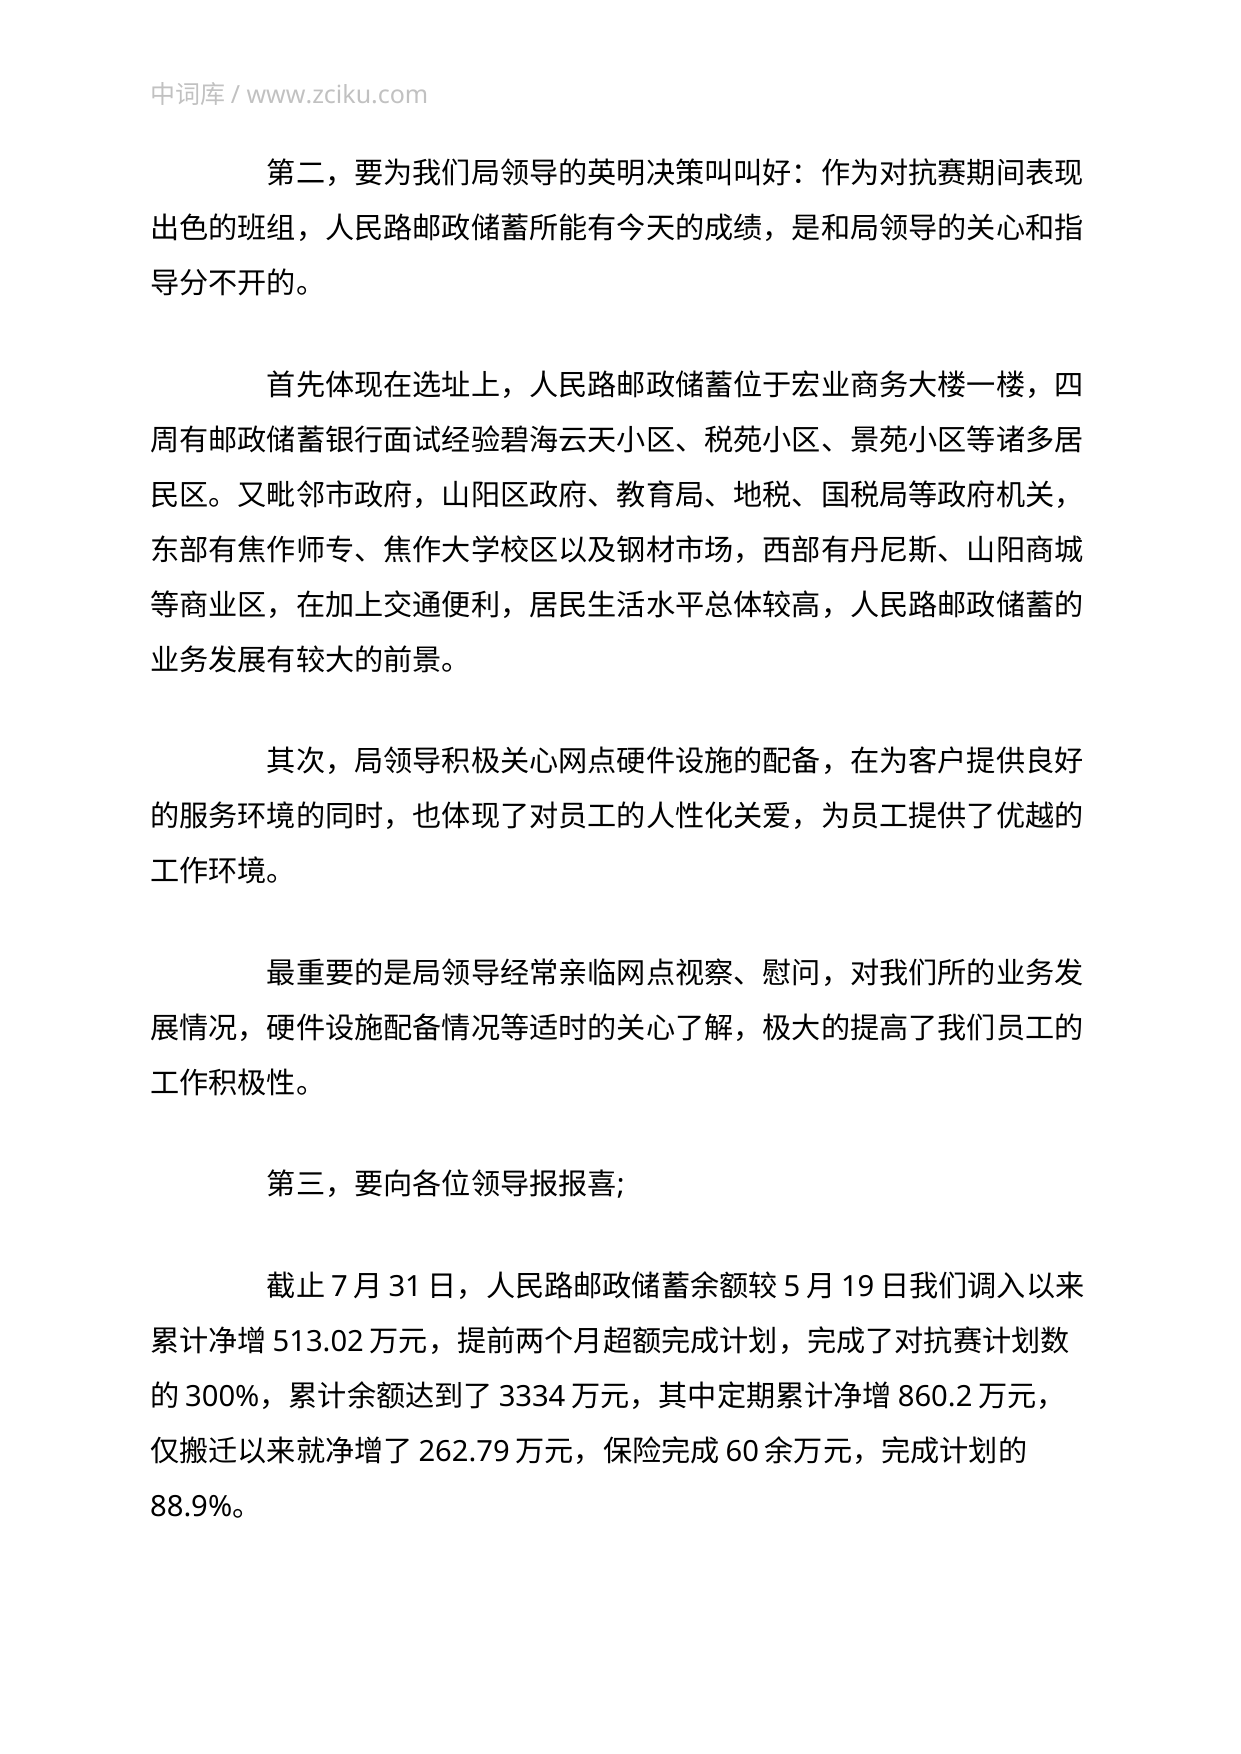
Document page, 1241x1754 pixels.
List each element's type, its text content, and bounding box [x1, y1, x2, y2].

text 第三，要向各位领导报报喜; [150, 1161, 1090, 1203]
text 最重要的是局领导经常亲临网点视察、慰问，对我们所的业务发展情况，硬件设施配备情况等适时的关心了解，极大的提高了我们员工的工作积极性。 [150, 949, 1090, 1101]
text 其次，局领导积极关心网点硬件设施的配备，在为客户提供良好的服务环境的同时，也体现了对员工的人性化关爱，为员工提供了优越的工作环境。 [150, 738, 1090, 890]
text 首先体现在选址上，人民路邮政储蓄位于宏业商务大楼一楼，四周有邮政储蓄银行面试经验碧海云天小区、税苑小区、景苑小区等诸多居民区。又毗邻市政府，山阳区政府、教育局、地税、国税局等政府机关，东部有焦作师专、焦作大学校区以及钢材市场，西部有丹尼斯、山阳商城等商业区，在加上交通便利，居民生活水平总体较高，人民路邮政储蓄的业务发展有较大的前景。 [150, 362, 1090, 678]
text 截止7月31日，人民路邮政储蓄余额较5月19日我们调入以来累计净增513.02万元，提前两个月超额完成计划，完成了对抗赛计划数的300%，累计余额达到了3334万元，其中定期累计净增860.2万元，仅搬迁以来就净增了262.79万元，保险完成60余万元，完成计划的88.9%。 [150, 1263, 1090, 1525]
text 第二，要为我们局领导的英明决策叫叫好：作为对抗赛期间表现出色的班组，人民路邮政储蓄所能有今天的成绩，是和局领导的关心和指导分不开的。 [150, 150, 1090, 302]
